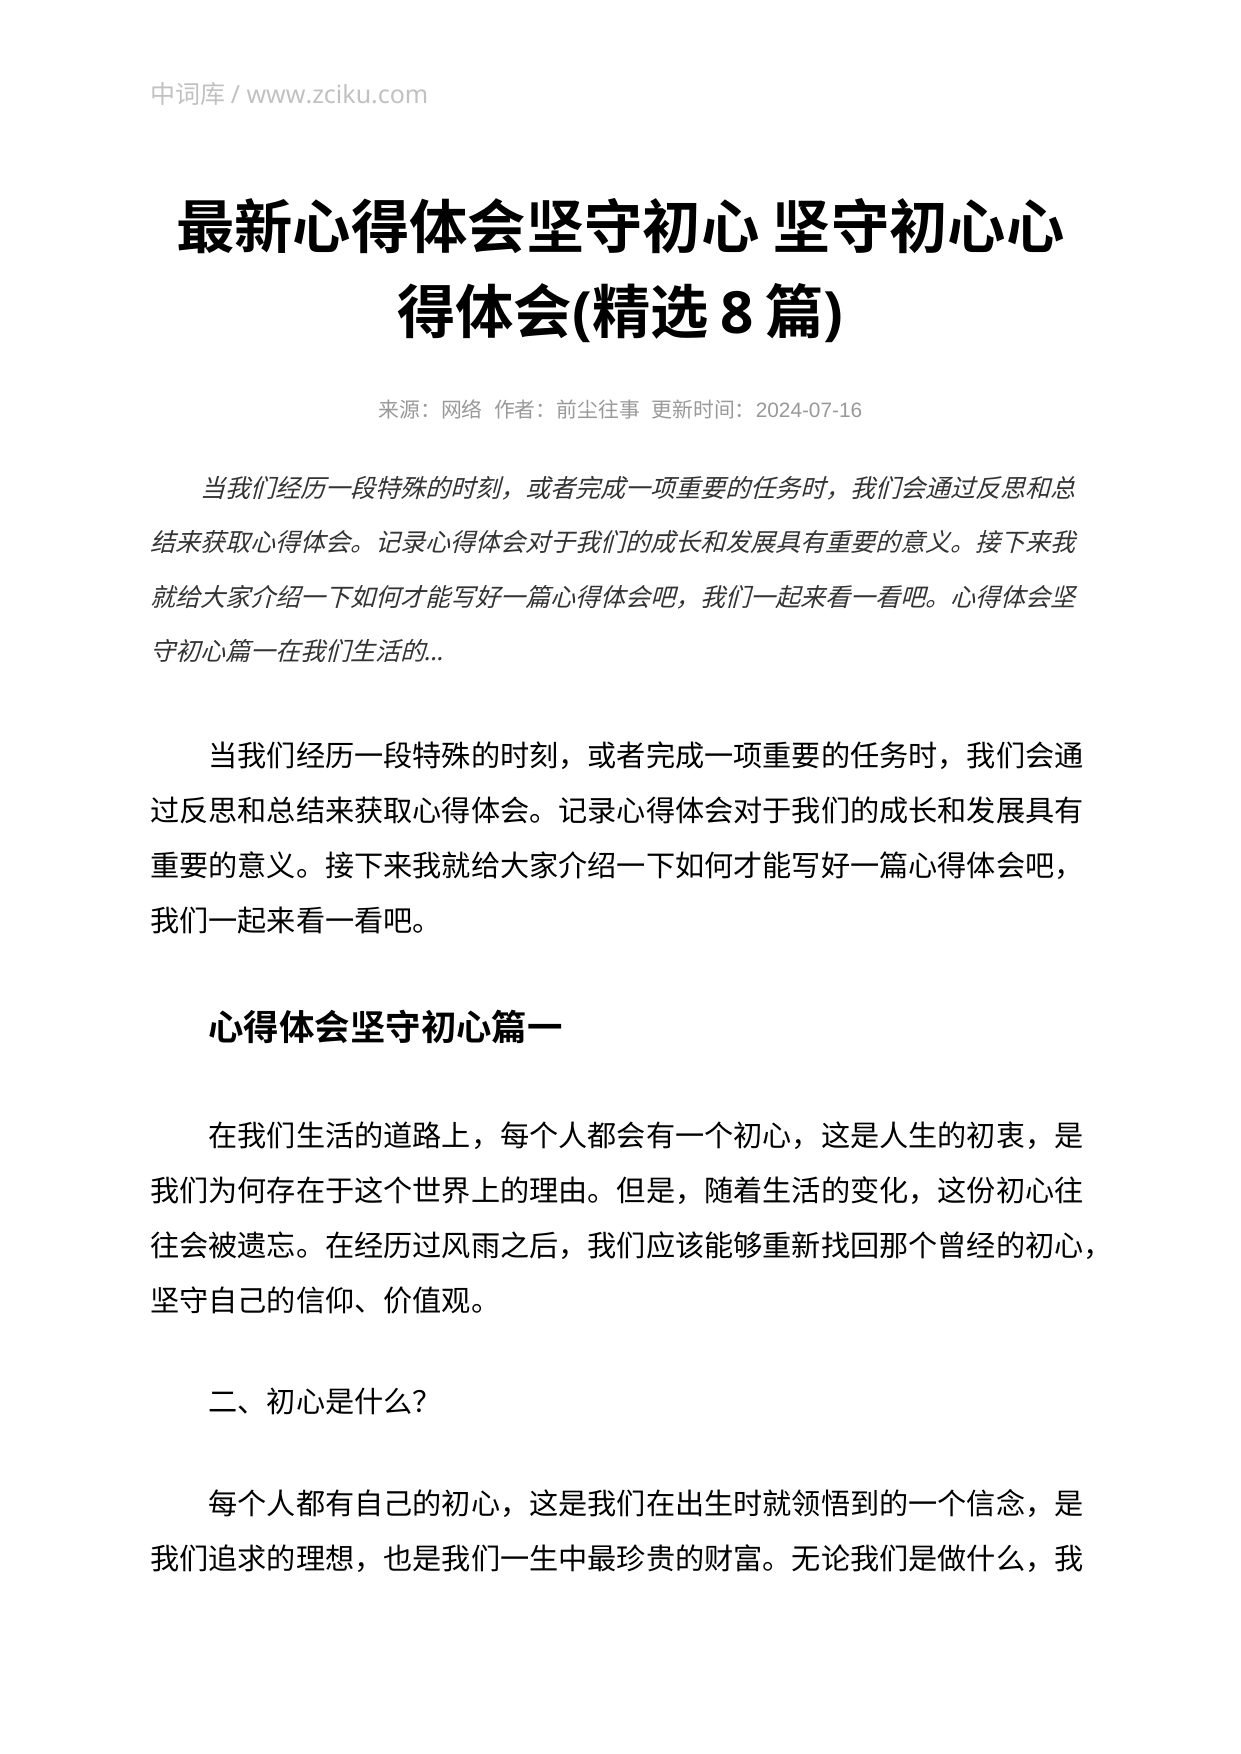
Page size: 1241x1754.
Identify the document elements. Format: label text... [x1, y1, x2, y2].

text 当我们经历一段特殊的时刻，或者完成一项重要的任务时，我们会通过反思和总结来获取心得体会。记录心得体会对于我们的成长和发展具有重要的意义。接下来我就给大家介绍一下如何才能写好一篇心得体会吧，我们一起来看一看吧。心得体会坚守初心篇一在我们生活的... [150, 468, 1090, 668]
text 来源：网络 作者：前尘往事 更新时间：2024-07-16 [150, 397, 1090, 421]
text 二、初心是什么？ [150, 1379, 1090, 1421]
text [150, 1481, 1090, 1578]
subtitle 最新心得体会坚守初心 坚守初心心得体会(精选8篇) [150, 181, 1090, 351]
text 在我们生活的道路上，每个人都会有一个初心，这是人生的初衷，是我们为何存在于这个世界上的理由。但是，随着生活的变化，这份初心往往会被遗忘。在经历过风雨之后，我们应该能够重新找回那个曾经的初心，坚守自己的信仰、价值观。 [150, 1112, 1090, 1319]
text 当我们经历一段特殊的时刻，或者完成一项重要的任务时，我们会通过反思和总结来获取心得体会。记录心得体会对于我们的成长和发展具有重要的意义。接下来我就给大家介绍一下如何才能写好一篇心得体会吧，我们一起来看一看吧。 [150, 733, 1090, 939]
text 心得体会坚守初心篇一 [150, 999, 1090, 1050]
